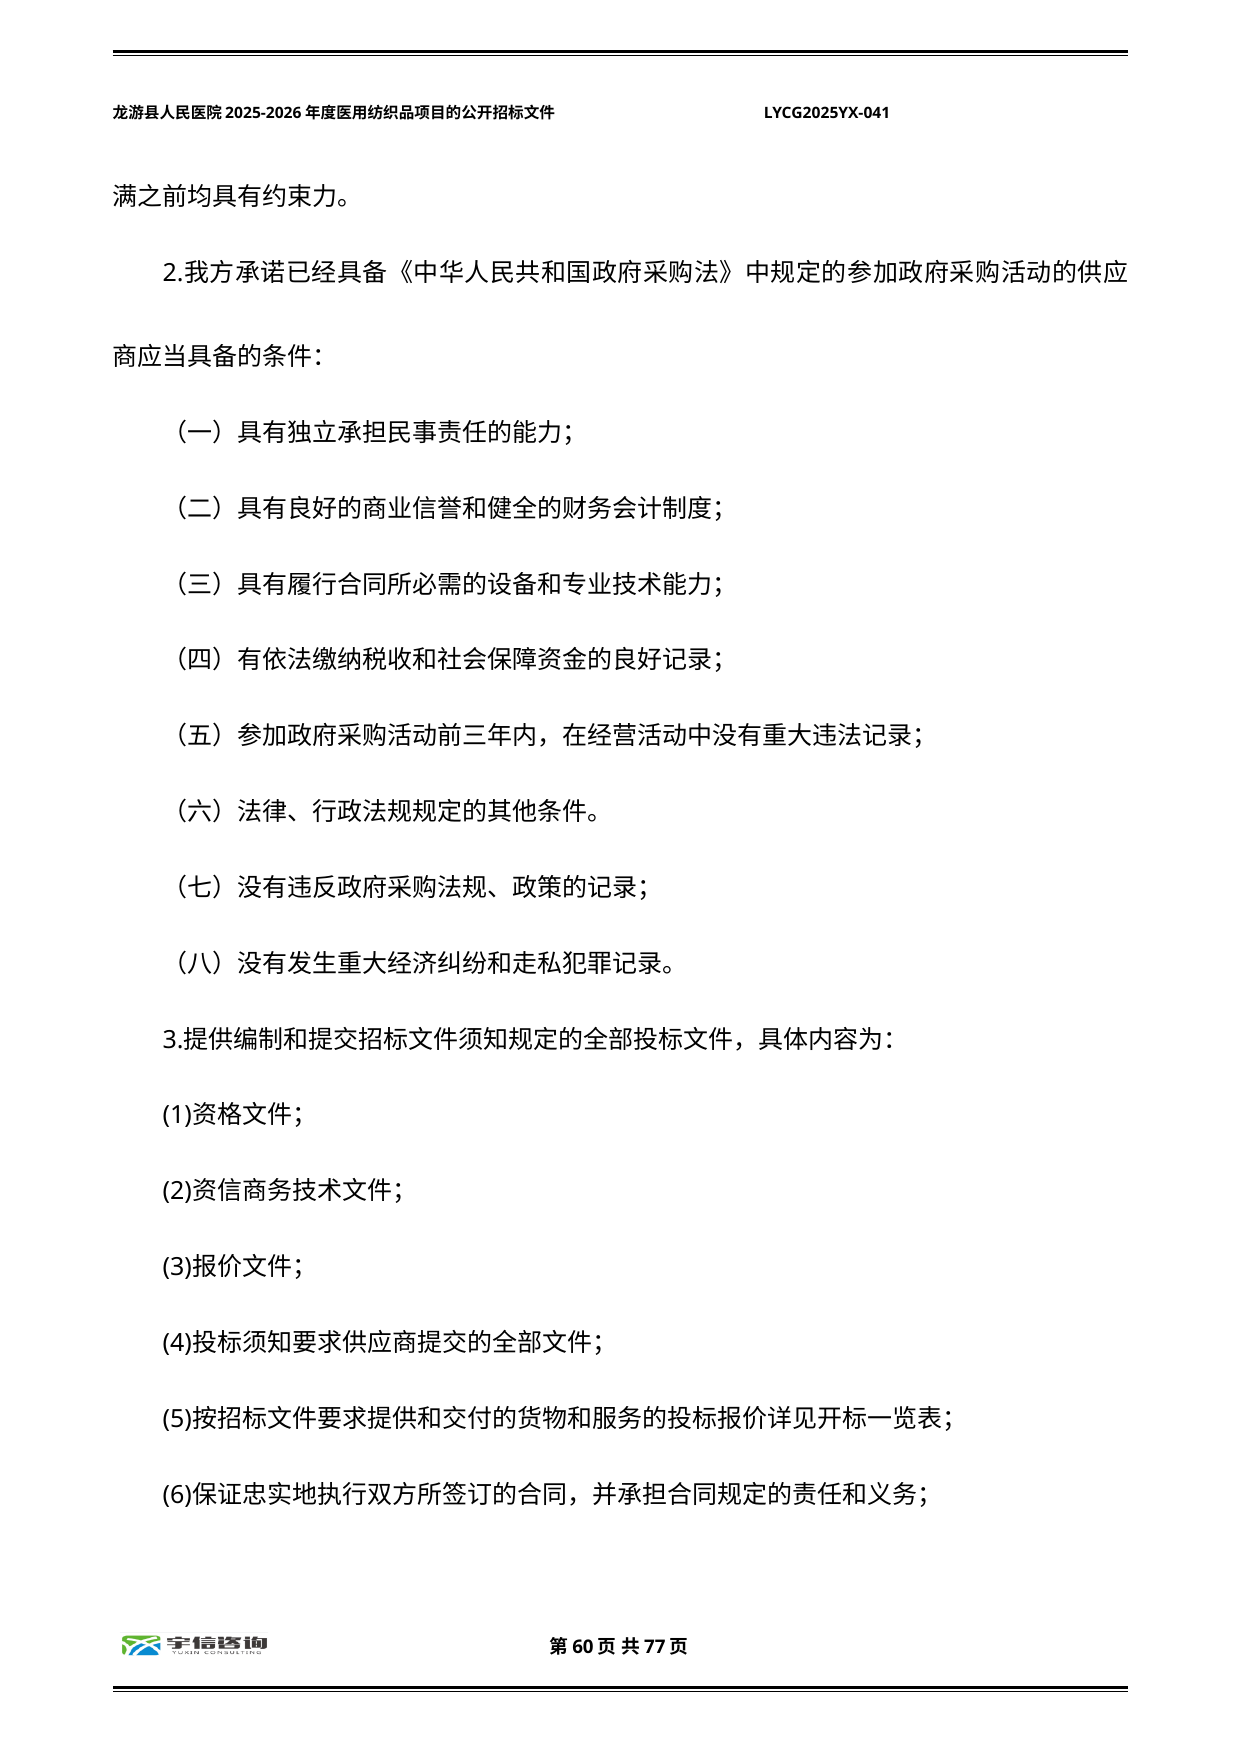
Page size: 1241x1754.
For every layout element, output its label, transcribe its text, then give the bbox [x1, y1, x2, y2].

text (5)按招标文件要求提供和交付的货物和服务的投标报价详见开标一览表； [112, 1384, 1128, 1449]
picture [118, 1632, 269, 1656]
text （一）具有独立承担民事责任的能力； [112, 398, 1128, 463]
text (4)投标须知要求供应商提交的全部文件； [112, 1308, 1128, 1373]
text (3)报价文件； [112, 1232, 1128, 1297]
text （五）参加政府采购活动前三年内，在经营活动中没有重大违法记录； [112, 701, 1128, 766]
text 2.我方承诺已经具备《中华人民共和国政府采购法》中规定的参加政府采购活动的供应商应当具备的条件： [112, 238, 1128, 387]
text （三）具有履行合同所必需的设备和专业技术能力； [112, 550, 1128, 615]
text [112, 162, 1128, 227]
text （四）有依法缴纳税收和社会保障资金的良好记录； [112, 626, 1128, 691]
text (1)资格文件； [112, 1081, 1128, 1146]
text （六）法律、行政法规规定的其他条件。 [112, 777, 1128, 842]
text (6)保证忠实地执行双方所签订的合同，并承担合同规定的责任和义务； [112, 1460, 1128, 1525]
text 3.提供编制和提交招标文件须知规定的全部投标文件，具体内容为： [112, 1005, 1128, 1070]
text (2)资信商务技术文件； [112, 1156, 1128, 1221]
text （二）具有良好的商业信誉和健全的财务会计制度； [112, 474, 1128, 539]
text （七）没有违反政府采购法规、政策的记录； [112, 853, 1128, 918]
text （八）没有发生重大经济纠纷和走私犯罪记录。 [112, 929, 1128, 994]
